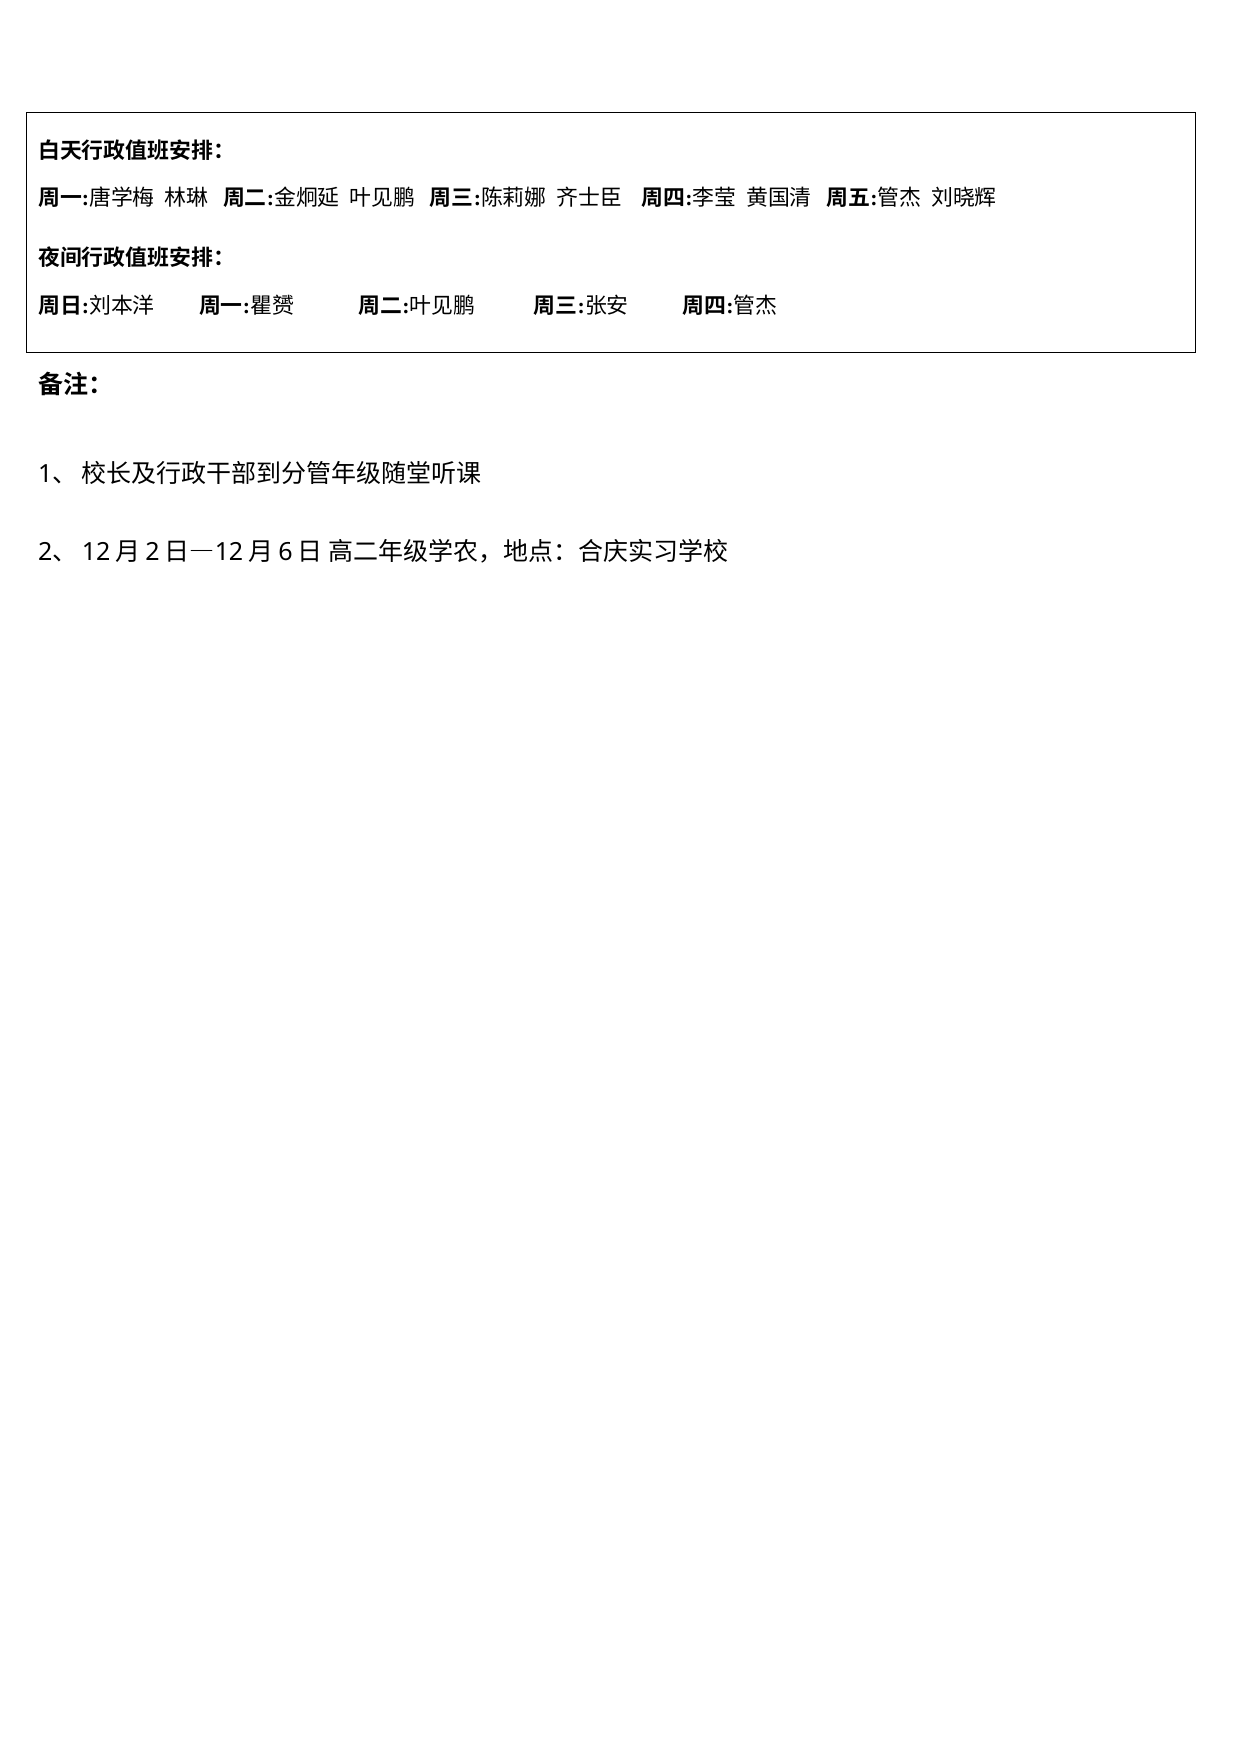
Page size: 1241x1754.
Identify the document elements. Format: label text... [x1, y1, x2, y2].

table_cell 备注： 校长及行政干部到分管年级随堂听课 12月2日—12月6日 高二年级学农，地点：合庆实习学校 [27, 353, 1195, 592]
table_cell 白天行政值班安排： 周一:唐学梅 林琳 周二:金炯延 叶见鹏 周三:陈莉娜 齐士臣 周四:李莹 黄国清 周五:管杰 刘晓辉 夜间行政值班安排： 周日:刘本洋 周一:瞿赟 周二:叶见鹏 周三:张安 周四:管杰 [27, 113, 1195, 352]
